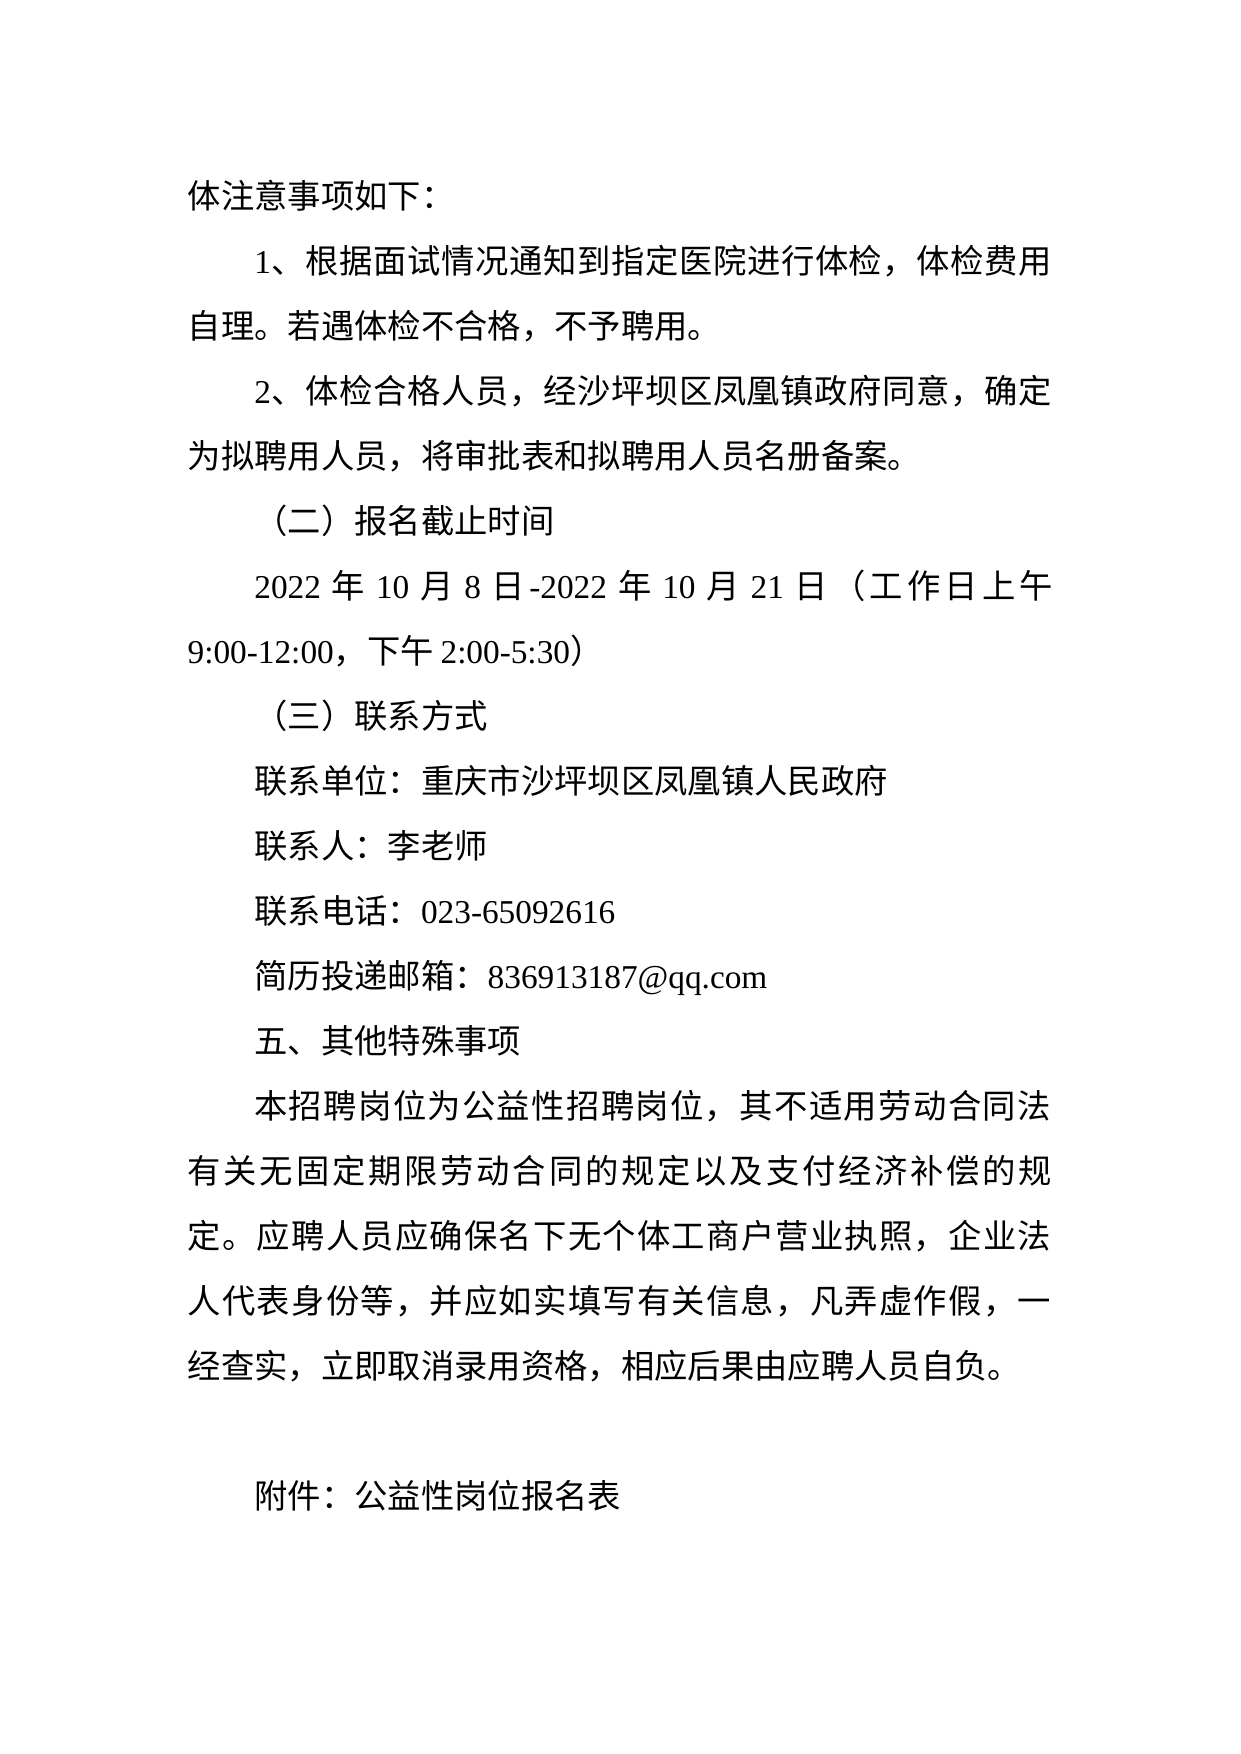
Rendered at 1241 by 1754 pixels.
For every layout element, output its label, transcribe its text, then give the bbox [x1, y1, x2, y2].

text （三）联系方式 [187, 682, 1053, 747]
text 1、根据面试情况通知到指定医院进行体检，体检费用自理。若遇体检不合格，不予聘用。 [187, 227, 1053, 357]
text 联系单位：重庆市沙坪坝区凤凰镇人民政府 [187, 747, 1053, 812]
text 2022年10月8日-2022年10月21日（工作日上午9:00-12:00，下午2:00-5:30） [187, 552, 1053, 682]
text （二）报名截止时间 [187, 487, 1053, 552]
text 本招聘岗位为公益性招聘岗位，其不适用劳动合同法有关无固定期限劳动合同的规定以及支付经济补偿的规定。应聘人员应确保名下无个体工商户营业执照，企业法人代表身份等，并应如实填写有关信息，凡弄虚作假，一经查实，立即取消录用资格，相应后果由应聘人员自负。 [187, 1072, 1053, 1397]
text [187, 162, 1053, 227]
text 联系人：李老师 [187, 812, 1053, 877]
text 2、体检合格人员，经沙坪坝区凤凰镇政府同意，确定为拟聘用人员，将审批表和拟聘用人员名册备案。 [187, 357, 1053, 487]
text 五、其他特殊事项 [187, 1007, 1053, 1072]
text 简历投递邮箱：836913187@qq.com [187, 942, 1053, 1007]
text 联系电话：023-65092616 [187, 877, 1053, 942]
text 附件：公益性岗位报名表 [187, 1462, 1053, 1527]
